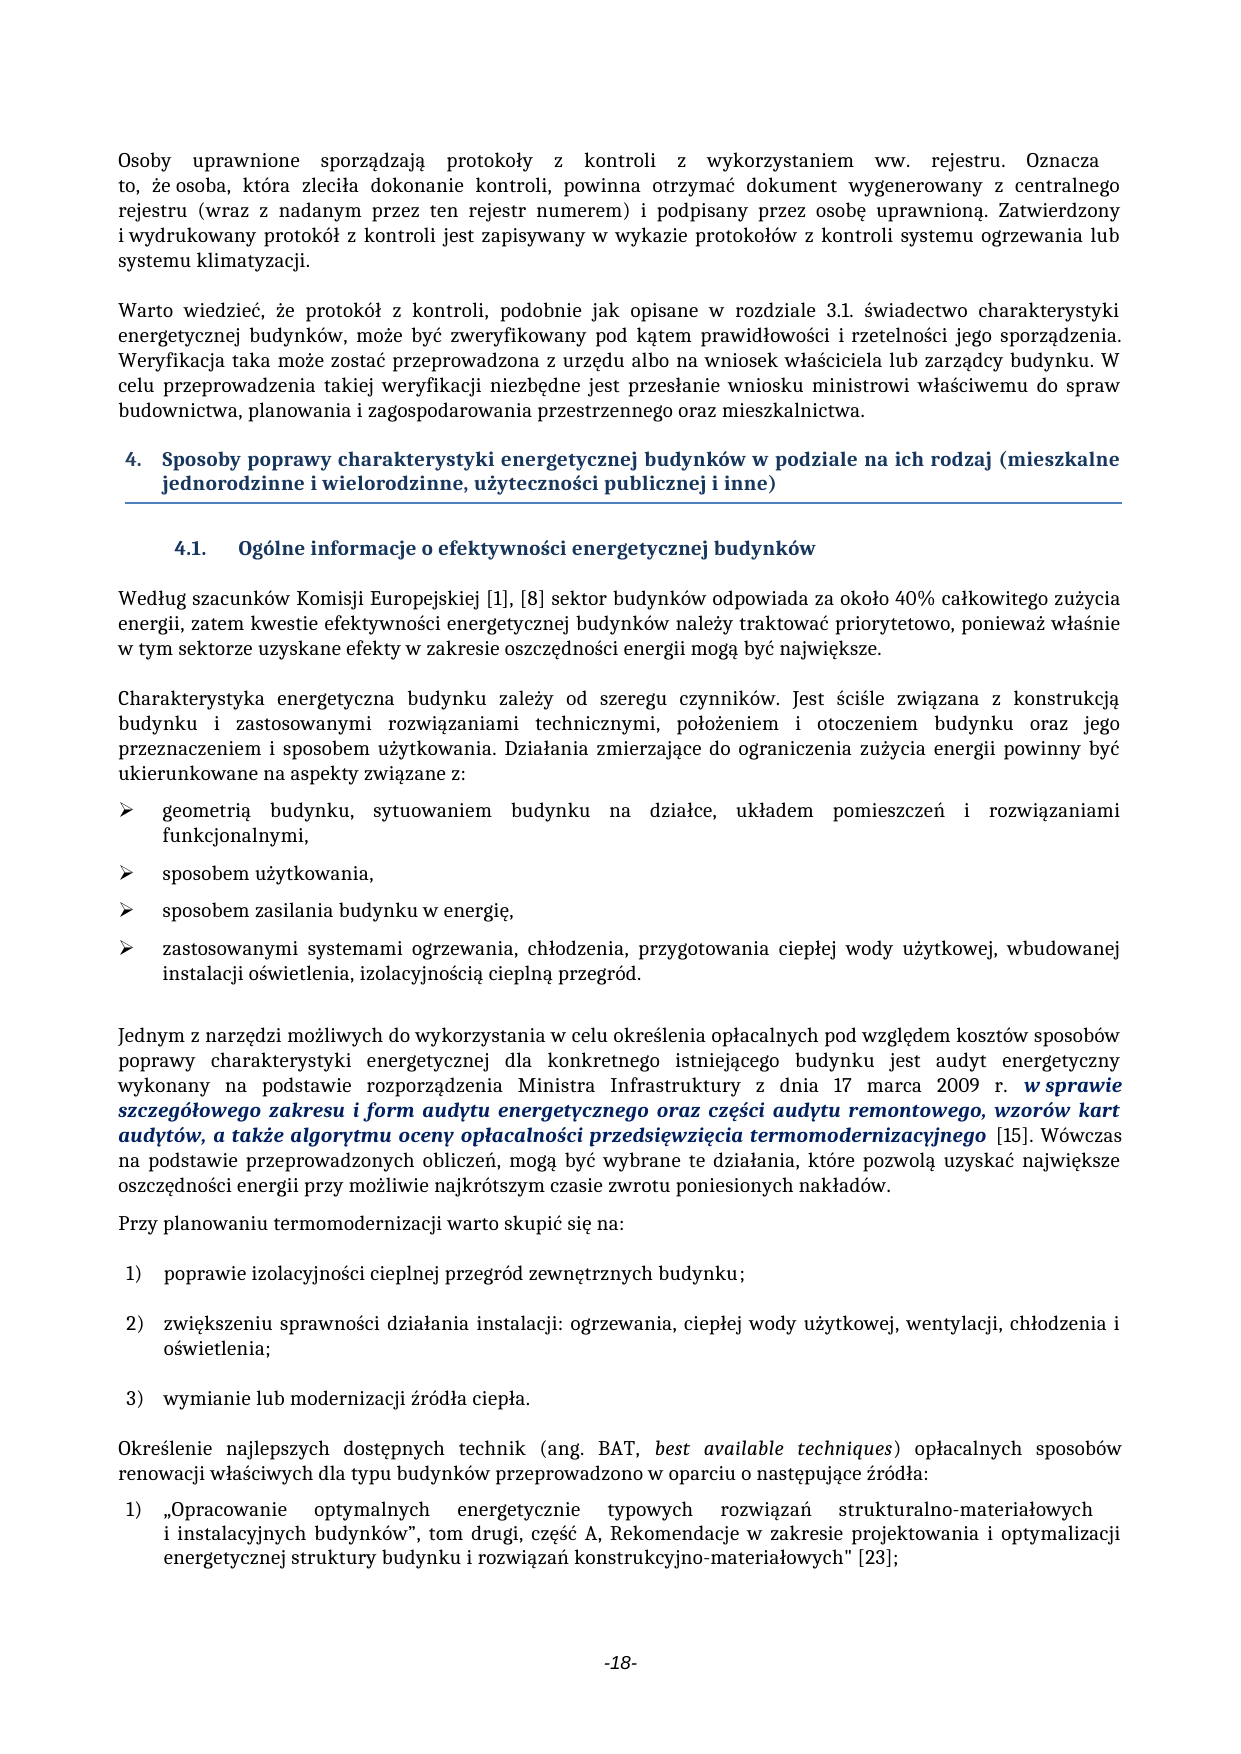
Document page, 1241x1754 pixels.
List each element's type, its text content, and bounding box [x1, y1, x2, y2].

text Ogólne informacje o efektywności energetycznej budynków [174, 535, 1122, 560]
list Warto wiedzieć, że protokół z kontroli, podobnie jak opisane w rozdziale 3.1. świadectwo charakterystyki energetycznej budynków, może być zweryfikowany pod kątem prawidłowości i rzetelności jego sporządzenia. Weryfikacja taka może zostać przeprowadzona z urzędu albo na wniosek właściciela lub zarządcy budynku. W celu przeprowadzenia takiej weryfikacji niezbędne jest przesłanie wniosku ministrowi właściwemu do spraw budownictwa, planowania i zagospodarowania przestrzennego oraz mieszkalnictwa. [118, 298, 1122, 423]
text Sposoby poprawy charakterystyki energetycznej budynków w podziale na ich rodzaj (mieszkalne jednorodzinne i wielorodzinne, użyteczności publicznej i inne) [125, 448, 1122, 502]
list poprawie izolacyjności cieplnej przegród zewnętrznych budynku; [126, 1260, 1122, 1285]
list zwiększeniu sprawności działania instalacji: ogrzewania, ciepłej wody użytkowej, wentylacji, chłodzenia i oświetlenia; [126, 1310, 1122, 1360]
list Osoby uprawnione sporządzają protokoły z kontroli z wykorzystaniem ww. rejestru. Oznacza to, że osoba, która zleciła dokonanie kontroli, powinna otrzymać dokument wygenerowany z centralnego rejestru (wraz z nadanym przez ten rejestr numerem) i podpisany przez osobę uprawnioną. Zatwierdzony i wydrukowany protokół z kontroli jest zapisywany w wykazie protokołów z kontroli systemu ogrzewania lub systemu klimatyzacji. [118, 148, 1122, 273]
text Przy planowaniu termomodernizacji warto skupić się na: [118, 1210, 1122, 1235]
text sposobem zasilania budynku w energię, [118, 898, 1122, 923]
text geometrią budynku, sytuowaniem budynku na działce, układem pomieszczeń i rozwiązaniami funkcjonalnymi, [118, 798, 1122, 848]
text Według szacunków Komisji Europejskiej [1], [8] sektor budynków odpowiada za około 40% całkowitego zużycia energii, zatem kwestie efektywności energetycznej budynków należy traktować priorytetowo, ponieważ właśnie w tym sektorze uzyskane efekty w zakresie oszczędności energii mogą być największe. [118, 585, 1122, 660]
text Jednym z narzędzi możliwych do wykorzystania w celu określenia opłacalnych pod względem kosztów sposobów poprawy charakterystyki energetycznej dla konkretnego istniejącego budynku jest audyt energetyczny wykonany na podstawie rozporządzenia Ministra Infrastruktury z dnia 17 marca 2009 r. w sprawie szczegółowego zakresu i form audytu energetycznego oraz części audytu remontowego, wzorów kart audytów, a także algorytmu oceny opłacalności przedsięwzięcia termomodernizacyjnego [15]. Wówczas na podstawie przeprowadzonych obliczeń, mogą być wybrane te działania, które pozwolą uzyskać największe oszczędności energii przy możliwie najkrótszym czasie zwrotu poniesionych nakładów. [118, 1023, 1122, 1198]
text Charakterystyka energetyczna budynku zależy od szeregu czynników. Jest ściśle związana z konstrukcją budynku i zastosowanymi rozwiązaniami technicznymi, położeniem i otoczeniem budynku oraz jego przeznaczeniem i sposobem użytkowania. Działania zmierzające do ograniczenia zużycia energii powinny być ukierunkowane na aspekty związane z: [118, 685, 1122, 785]
list wymianie lub modernizacji źródła ciepła. [126, 1385, 1122, 1410]
text Określenie najlepszych dostępnych technik (ang. BAT, best available techniques) opłacalnych sposobów renowacji właściwych dla typu budynków przeprowadzono w oparciu o następujące źródła: [118, 1435, 1122, 1485]
text sposobem użytkowania, [118, 860, 1122, 885]
list „Opracowanie optymalnych energetycznie typowych rozwiązań strukturalno-materiałowych i instalacyjnych budynków”, tom drugi, część A, Rekomendacje w zakresie projektowania i optymalizacji energetycznej struktury budynku i rozwiązań konstrukcyjno-materiałowych" [23]; [126, 1498, 1122, 1569]
text zastosowanymi systemami ogrzewania, chłodzenia, przygotowania ciepłej wody użytkowej, wbudowanej instalacji oświetlenia, izolacyjnością cieplną przegród. [118, 935, 1122, 985]
